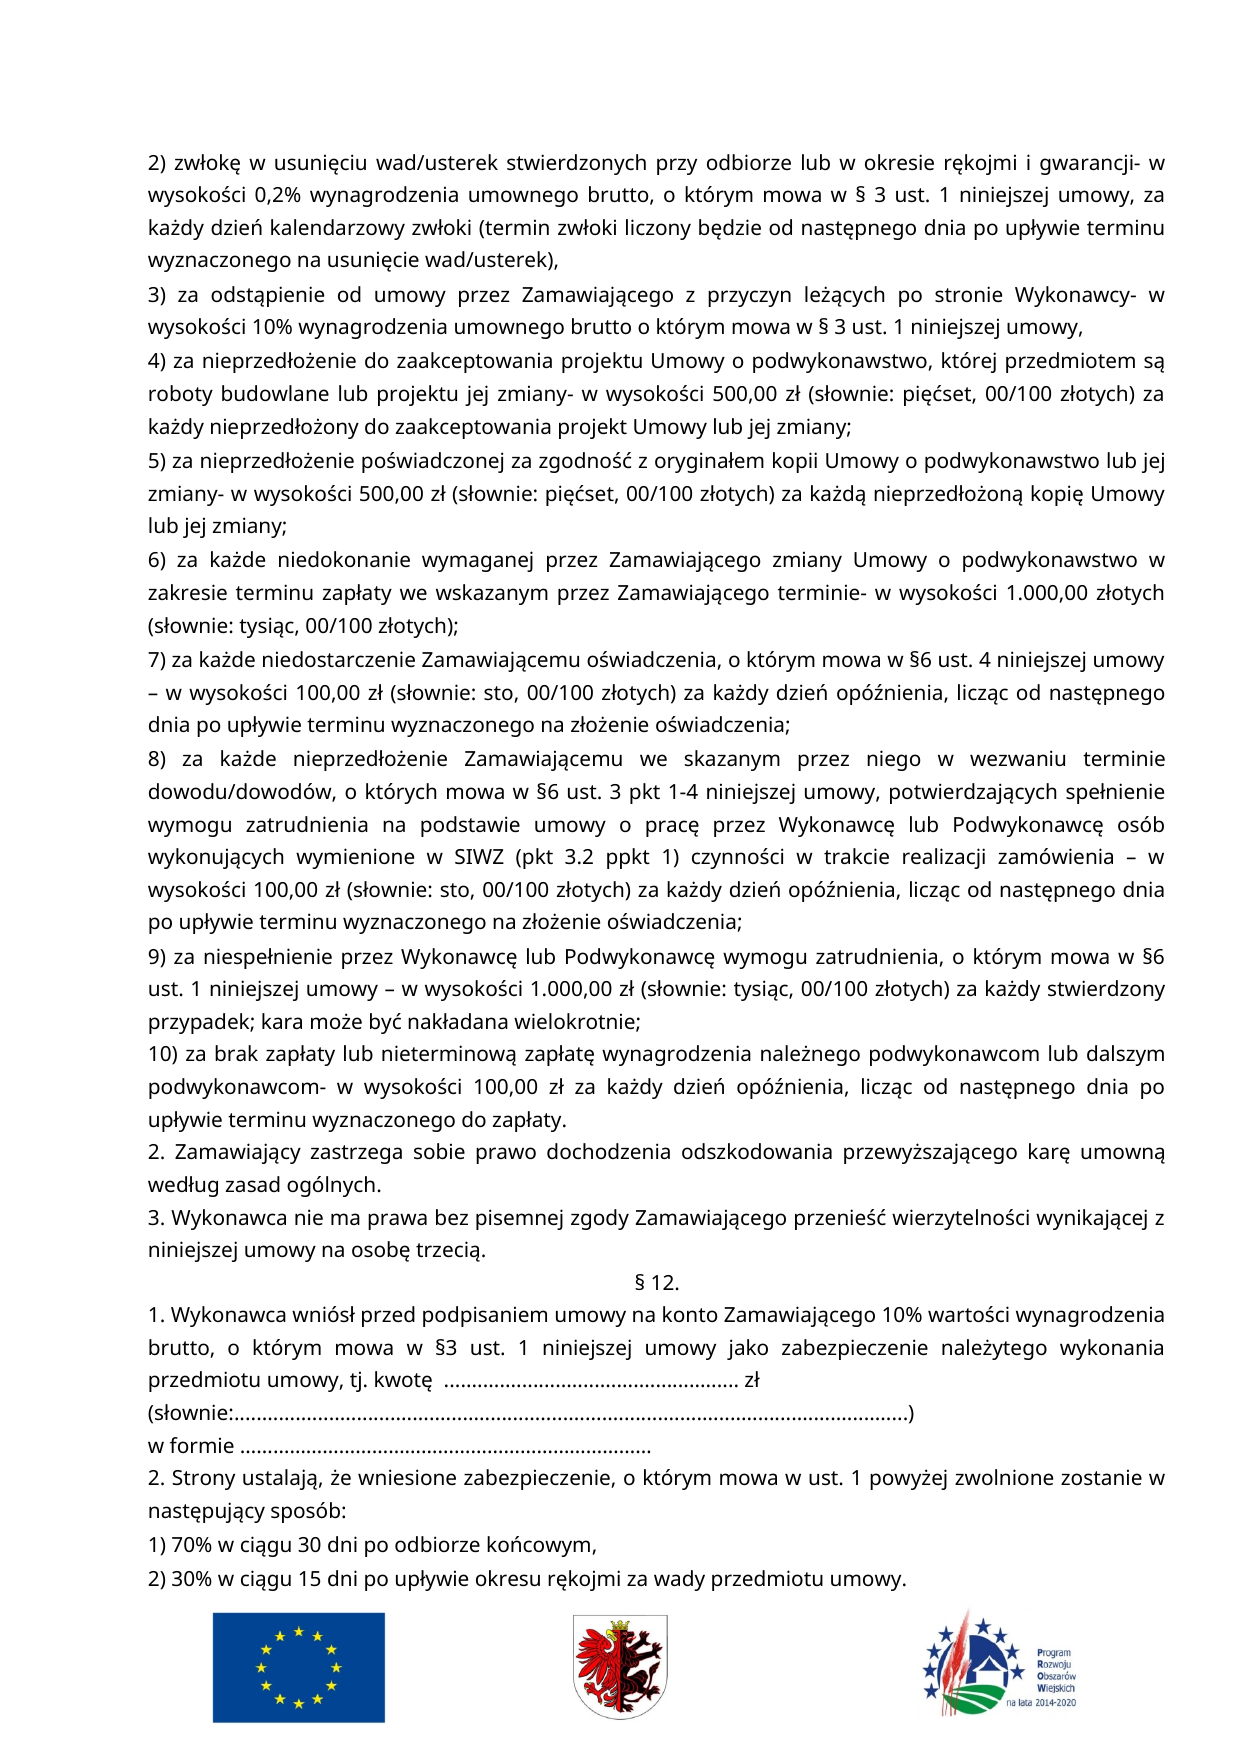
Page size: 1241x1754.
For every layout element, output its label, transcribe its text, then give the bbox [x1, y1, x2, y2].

text 5) za nieprzedłożenie poświadczonej za zgodność z oryginałem kopii Umowy o podwykonawstwo lub jej zmiany- w wysokości 500,00 zł (słownie: pięćset, 00/100 złotych) za każdą nieprzedłożoną kopię Umowy lub jej zmiany; [148, 446, 1167, 540]
text 10) za brak zapłaty lub nieterminową zapłatę wynagrodzenia należnego podwykonawcom lub dalszym podwykonawcom- w wysokości 100,00 zł za każdy dzień opóźnienia, licząc od następnego dnia po upływie terminu wyznaczonego do zapłaty. [148, 1039, 1167, 1133]
text 6) za każde niedokonanie wymaganej przez Zamawiającego zmiany Umowy o podwykonawstwo w zakresie terminu zapłaty we wskazanym przez Zamawiającego terminie- w wysokości 1.000,00 złotych (słownie: tysiąc, 00/100 złotych); [148, 546, 1167, 639]
text 3) za odstąpienie od umowy przez Zamawiającego z przyczyn leżących po stronie Wykonawcy- w wysokości 10% wynagrodzenia umownego brutto o którym mowa w § 3 ust. 1 niniejszej umowy, [148, 280, 1167, 341]
text 7) za każde niedostarczenie Zamawiającemu oświadczenia, o którym mowa w §6 ust. 4 niniejszej umowy – w wysokości 100,00 zł (słownie: sto, 00/100 złotych) za każdy dzień opóźnienia, licząc od następnego dnia po upływie terminu wyznaczonego na złożenie oświadczenia; [148, 645, 1167, 739]
text 2) zwłokę w usunięciu wad/usterek stwierdzonych przy odbiorze lub w okresie rękojmi i gwarancji- w wysokości 0,2% wynagrodzenia umownego brutto, o którym mowa w § 3 ust. 1 niniejszej umowy, za każdy dzień kalendarzowy zwłoki (termin zwłoki liczony będzie od następnego dnia po upływie terminu wyznaczonego na usunięcie wad/usterek), [148, 148, 1167, 274]
picture [209, 1609, 388, 1726]
text 1) 70% w ciągu 30 dni po odbiorze końcowym, [148, 1530, 1167, 1559]
text 9) za niespełnienie przez Wykonawcę lub Podwykonawcę wymogu zatrudnienia, o którym mowa w §6 ust. 1 niniejszej umowy – w wysokości 1.000,00 zł (słownie: tysiąc, 00/100 złotych) za każdy stwierdzony przypadek; kara może być nakładana wielokrotnie; [148, 942, 1167, 1035]
picture [524, 1608, 716, 1726]
text § 12. [148, 1268, 1167, 1296]
text 2) 30% w ciągu 15 dni po upływie okresu rękojmi za wady przedmiotu umowy. [148, 1564, 1167, 1593]
text 8) za każde nieprzedłożenie Zamawiającemu we skazanym przez niego w wezwaniu terminie dowodu/dowodów, o których mowa w §6 ust. 3 pkt 1-4 niniejszej umowy, potwierdzających spełnienie wymogu zatrudnienia na podstawie umowy o pracę przez Wykonawcę lub Podwykonawcę osób wykonujących wymienione w SIWZ (pkt 3.2 ppkt 1) czynności w trakcie realizacji zamówienia – w wysokości 100,00 zł (słownie: sto, 00/100 złotych) za każdy dzień opóźnienia, licząc od następnego dnia po upływie terminu wyznaczonego na złożenie oświadczenia; [148, 744, 1167, 936]
text 4) za nieprzedłożenie do zaakceptowania projektu Umowy o podwykonawstwo, której przedmiotem są roboty budowlane lub projektu jej zmiany- w wysokości 500,00 zł (słownie: pięćset, 00/100 złotych) za każdy nieprzedłożony do zaakceptowania projekt Umowy lub jej zmiany; [148, 347, 1167, 440]
picture [915, 1601, 1088, 1726]
text (słownie:.........................................................................................................................) [148, 1398, 1167, 1427]
text 3. Wykonawca nie ma prawa bez pisemnej zgody Zamawiającego przenieść wierzytelności wynikającej z niniejszej umowy na osobę trzecią. [148, 1203, 1167, 1264]
text 1. Wykonawca wniósł przed podpisaniem umowy na konto Zamawiającego 10% wartości wynagrodzenia brutto, o którym mowa w §3 ust. 1 niniejszej umowy jako zabezpieczenie należytego wykonania przedmiotu umowy, tj. kwotę ..................................................... zł [148, 1300, 1167, 1394]
text 2. Zamawiający zastrzega sobie prawo dochodzenia odszkodowania przewyższającego karę umowną według zasad ogólnych. [148, 1137, 1167, 1198]
text 2. Strony ustalają, że wniesione zabezpieczenie, o którym mowa w ust. 1 powyżej zwolnione zostanie w następujący sposób: [148, 1463, 1167, 1524]
text w formie ………………………………………………………………… [148, 1431, 1167, 1459]
